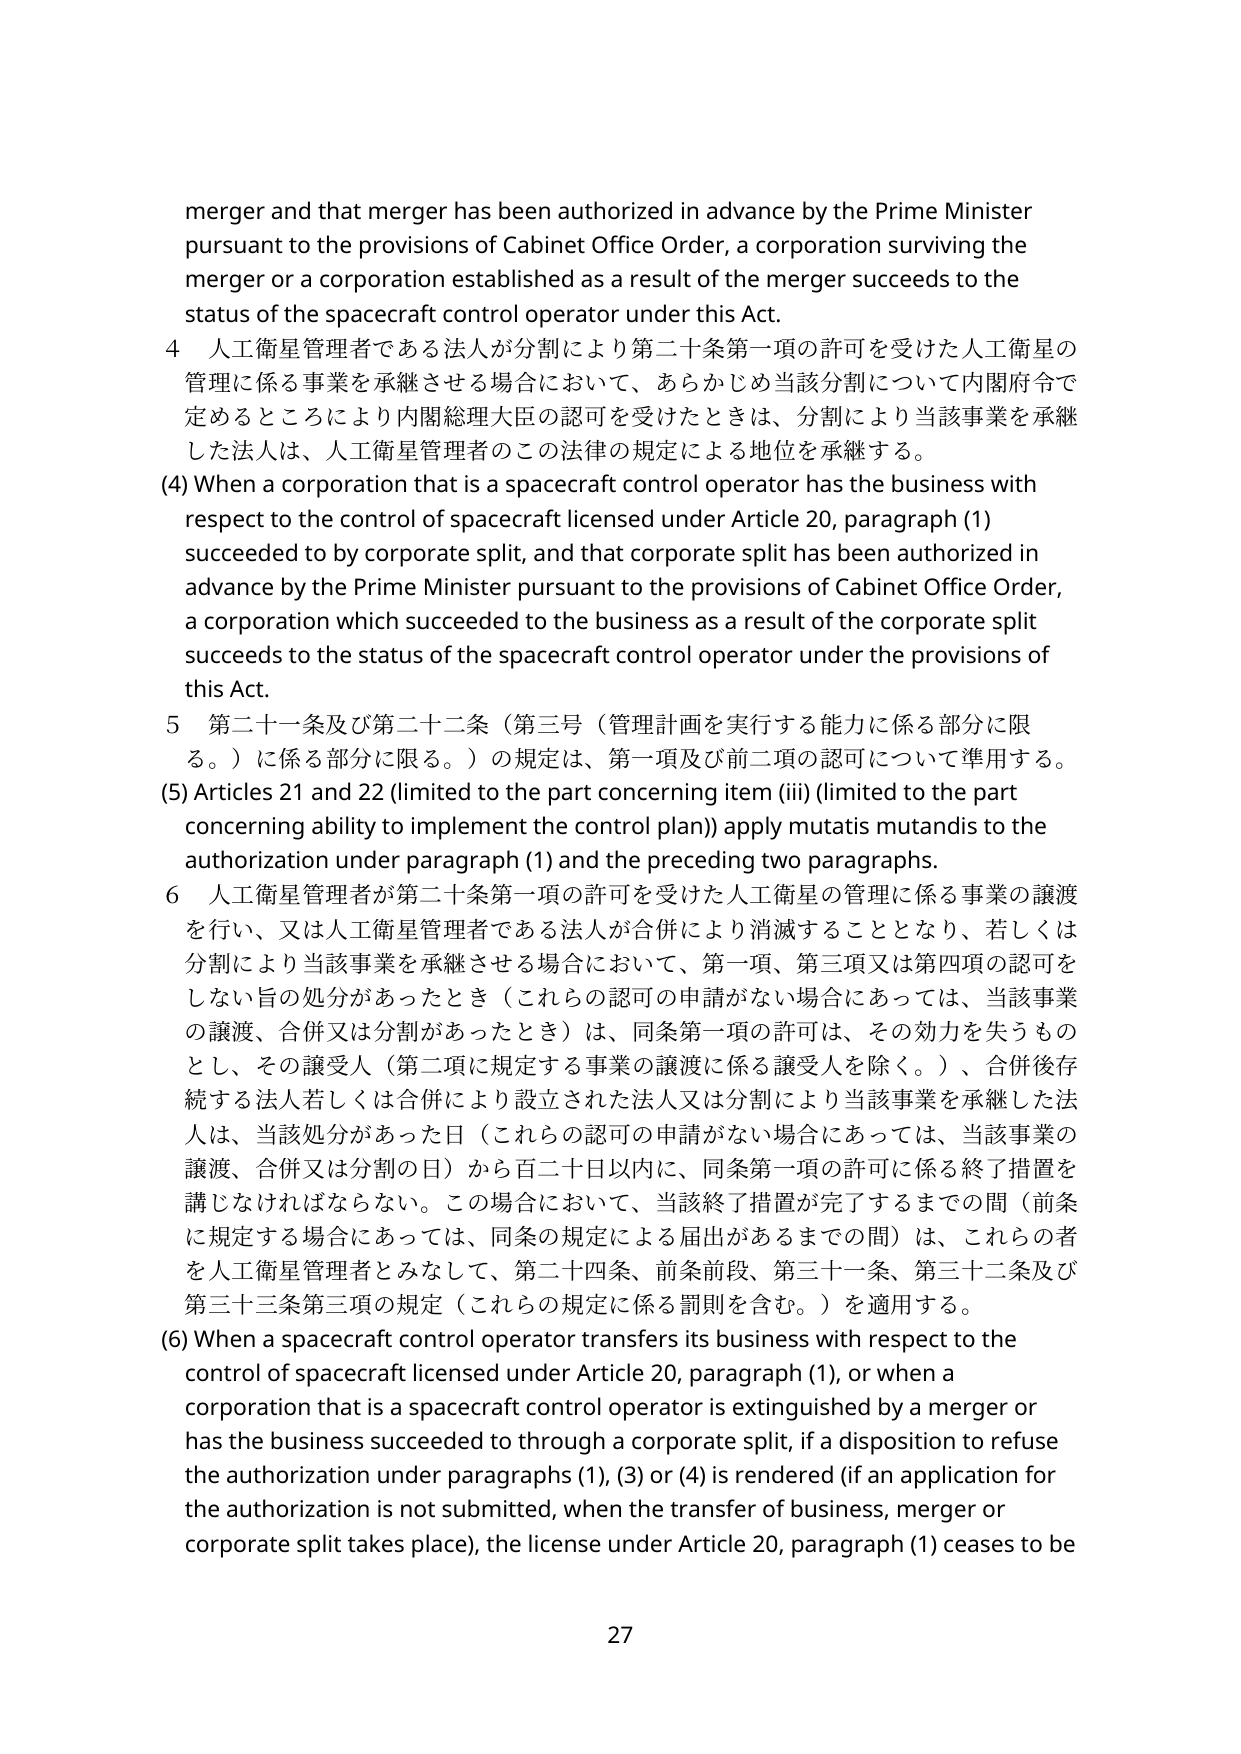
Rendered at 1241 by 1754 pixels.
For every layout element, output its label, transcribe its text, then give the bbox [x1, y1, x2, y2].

text ４ 人工衛星管理者である法人が分割により第二十条第一項の許可を受けた人工衛星の管理に係る事業を承継させる場合において、あらかじめ当該分割について内閣府令で定めるところにより内閣総理大臣の認可を受けたときは、分割により当該事業を承継した法人は、人工衛星管理者のこの法律の規定による地位を承継する。 [161, 330, 1079, 467]
text ５ 第二十一条及び第二十二条（第三号（管理計画を実行する能力に係る部分に限る。）に係る部分に限る。）の規定は、第一項及び前二項の認可について準用する。 [161, 706, 1079, 774]
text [161, 194, 1079, 330]
text (5) Articles 21 and 22 (limited to the part concerning item (iii) (limited to the part concerning ability to implement the control plan)) apply mutatis mutandis to the authorization under paragraph (1) and the preceding two paragraphs. [161, 774, 1079, 877]
text ６ 人工衛星管理者が第二十条第一項の許可を受けた人工衛星の管理に係る事業の譲渡を行い、又は人工衛星管理者である法人が合併により消滅することとなり、若しくは分割により当該事業を承継させる場合において、第一項、第三項又は第四項の認可をしない旨の処分があったとき（これらの認可の申請がない場合にあっては、当該事業の譲渡、合併又は分割があったとき）は、同条第一項の許可は、その効力を失うものとし、その譲受人（第二項に規定する事業の譲渡に係る譲受人を除く。）、合併後存続する法人若しくは合併により設立された法人又は分割により当該事業を承継した法人は、当該処分があった日（これらの認可の申請がない場合にあっては、当該事業の譲渡、合併又は分割の日）から百二十日以内に、同条第一項の許可に係る終了措置を講じなければならない。この場合において、当該終了措置が完了するまでの間（前条に規定する場合にあっては、同条の規定による届出があるまでの間）は、これらの者を人工衛星管理者とみなして、第二十四条、前条前段、第三十一条、第三十二条及び第三十三条第三項の規定（これらの規定に係る罰則を含む。）を適用する。 [161, 877, 1079, 1321]
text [161, 1321, 1079, 1560]
text (4) When a corporation that is a spacecraft control operator has the business with respect to the control of spacecraft licensed under Article 20, paragraph (1) succeeded to by corporate split, and that corporate split has been authorized in advance by the Prime Minister pursuant to the provisions of Cabinet Office Order, a corporation which succeeded to the business as a result of the corporate split succeeds to the status of the spacecraft control operator under the provisions of this Act. [161, 467, 1079, 706]
